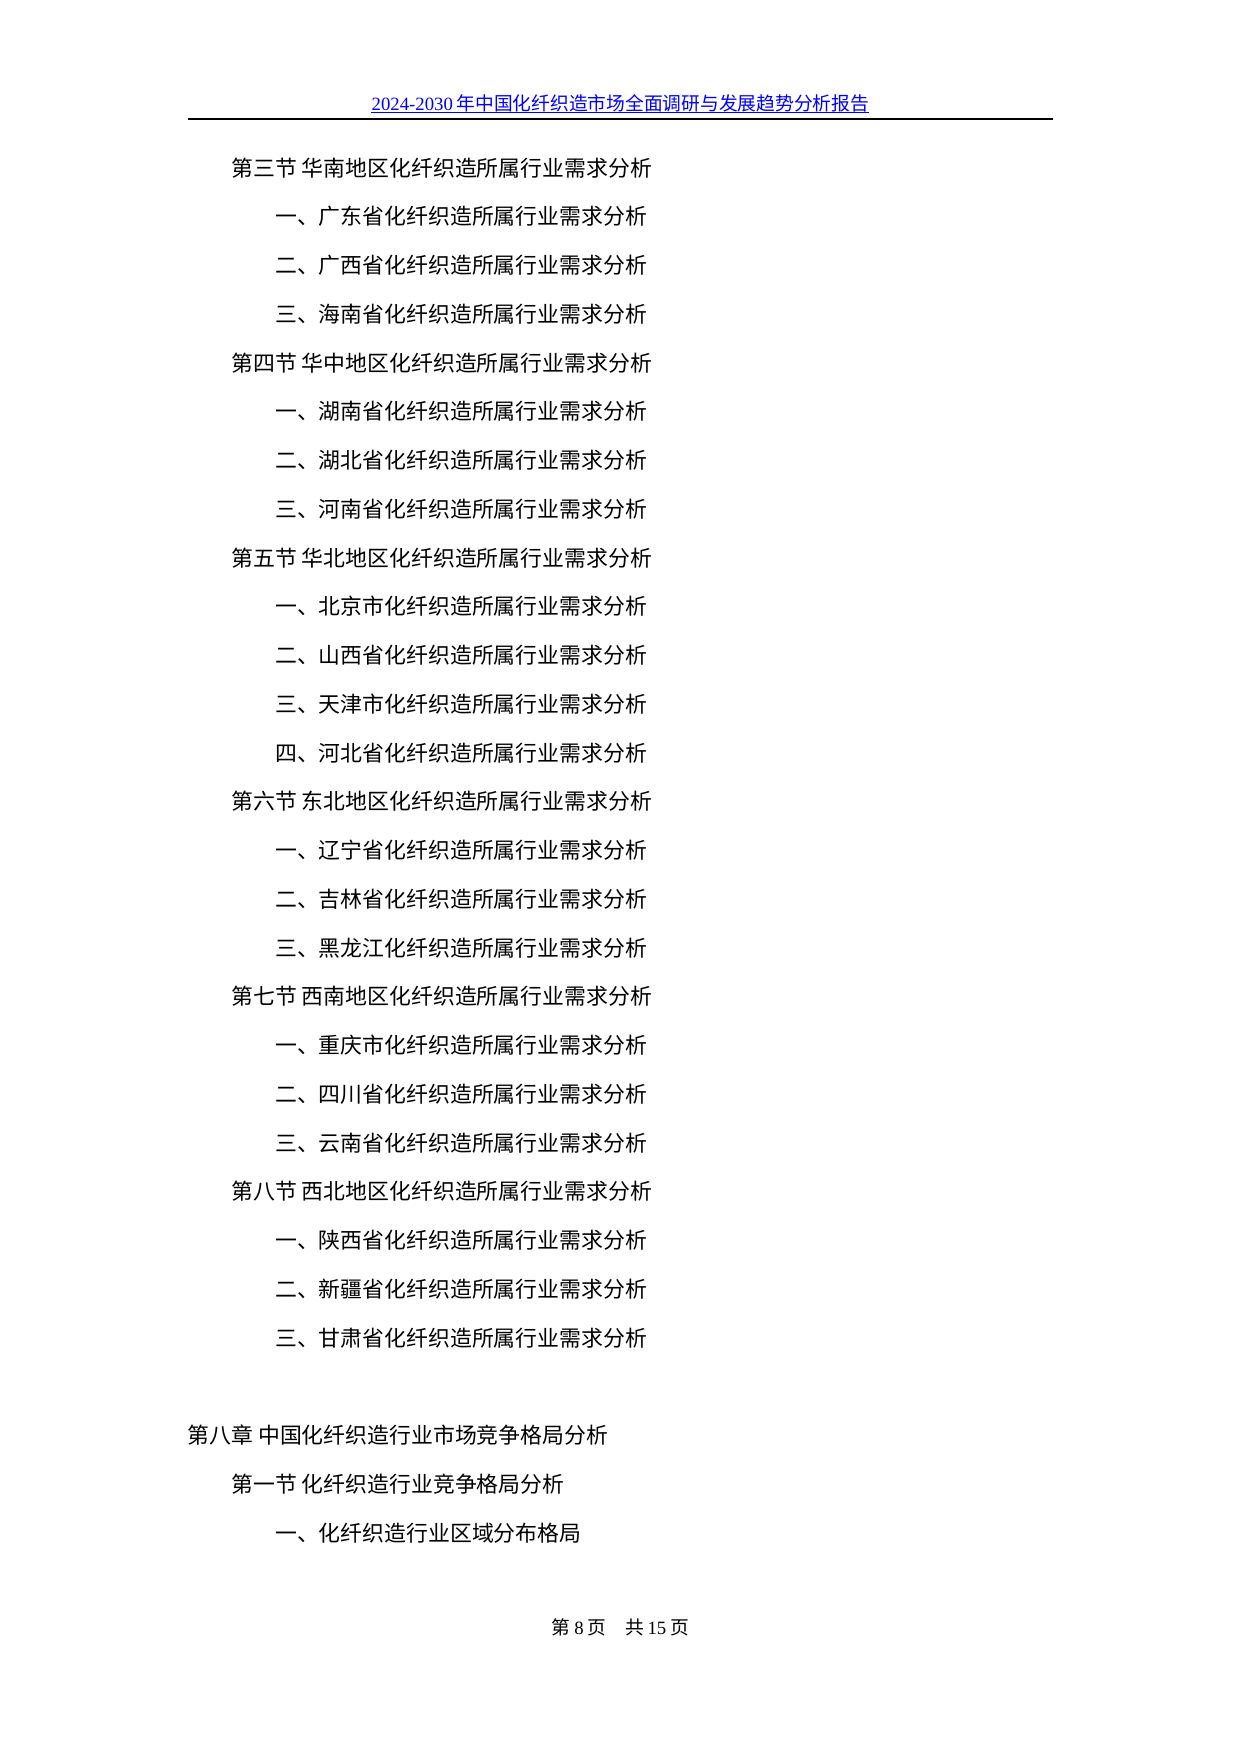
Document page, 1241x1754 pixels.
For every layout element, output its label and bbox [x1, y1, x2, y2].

text [187, 150, 1053, 1548]
